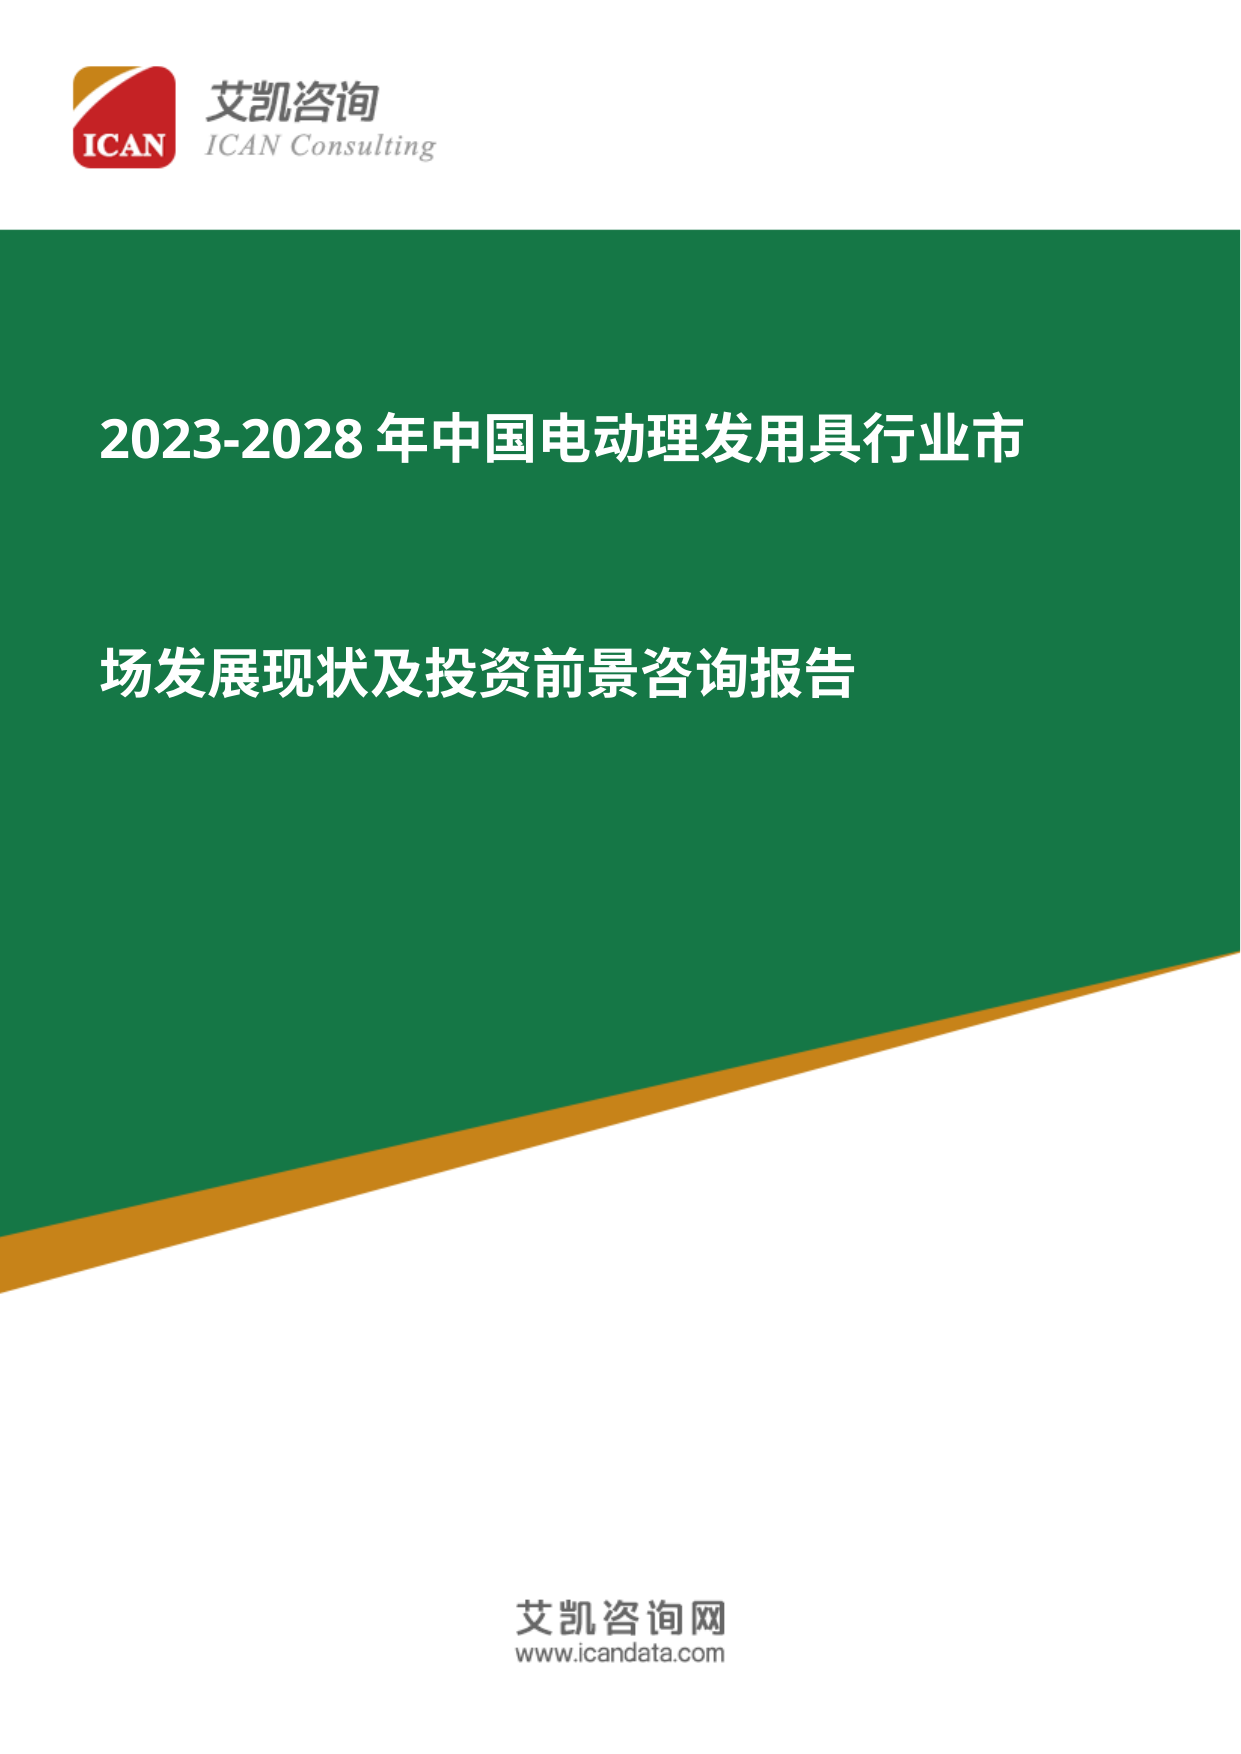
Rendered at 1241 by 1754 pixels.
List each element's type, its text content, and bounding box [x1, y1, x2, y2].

picture [0, 5, 1241, 1754]
subtitle 2023-2028年中国电动理发用具行业市场发展现状及投资前景咨询报告 [99, 386, 1053, 718]
